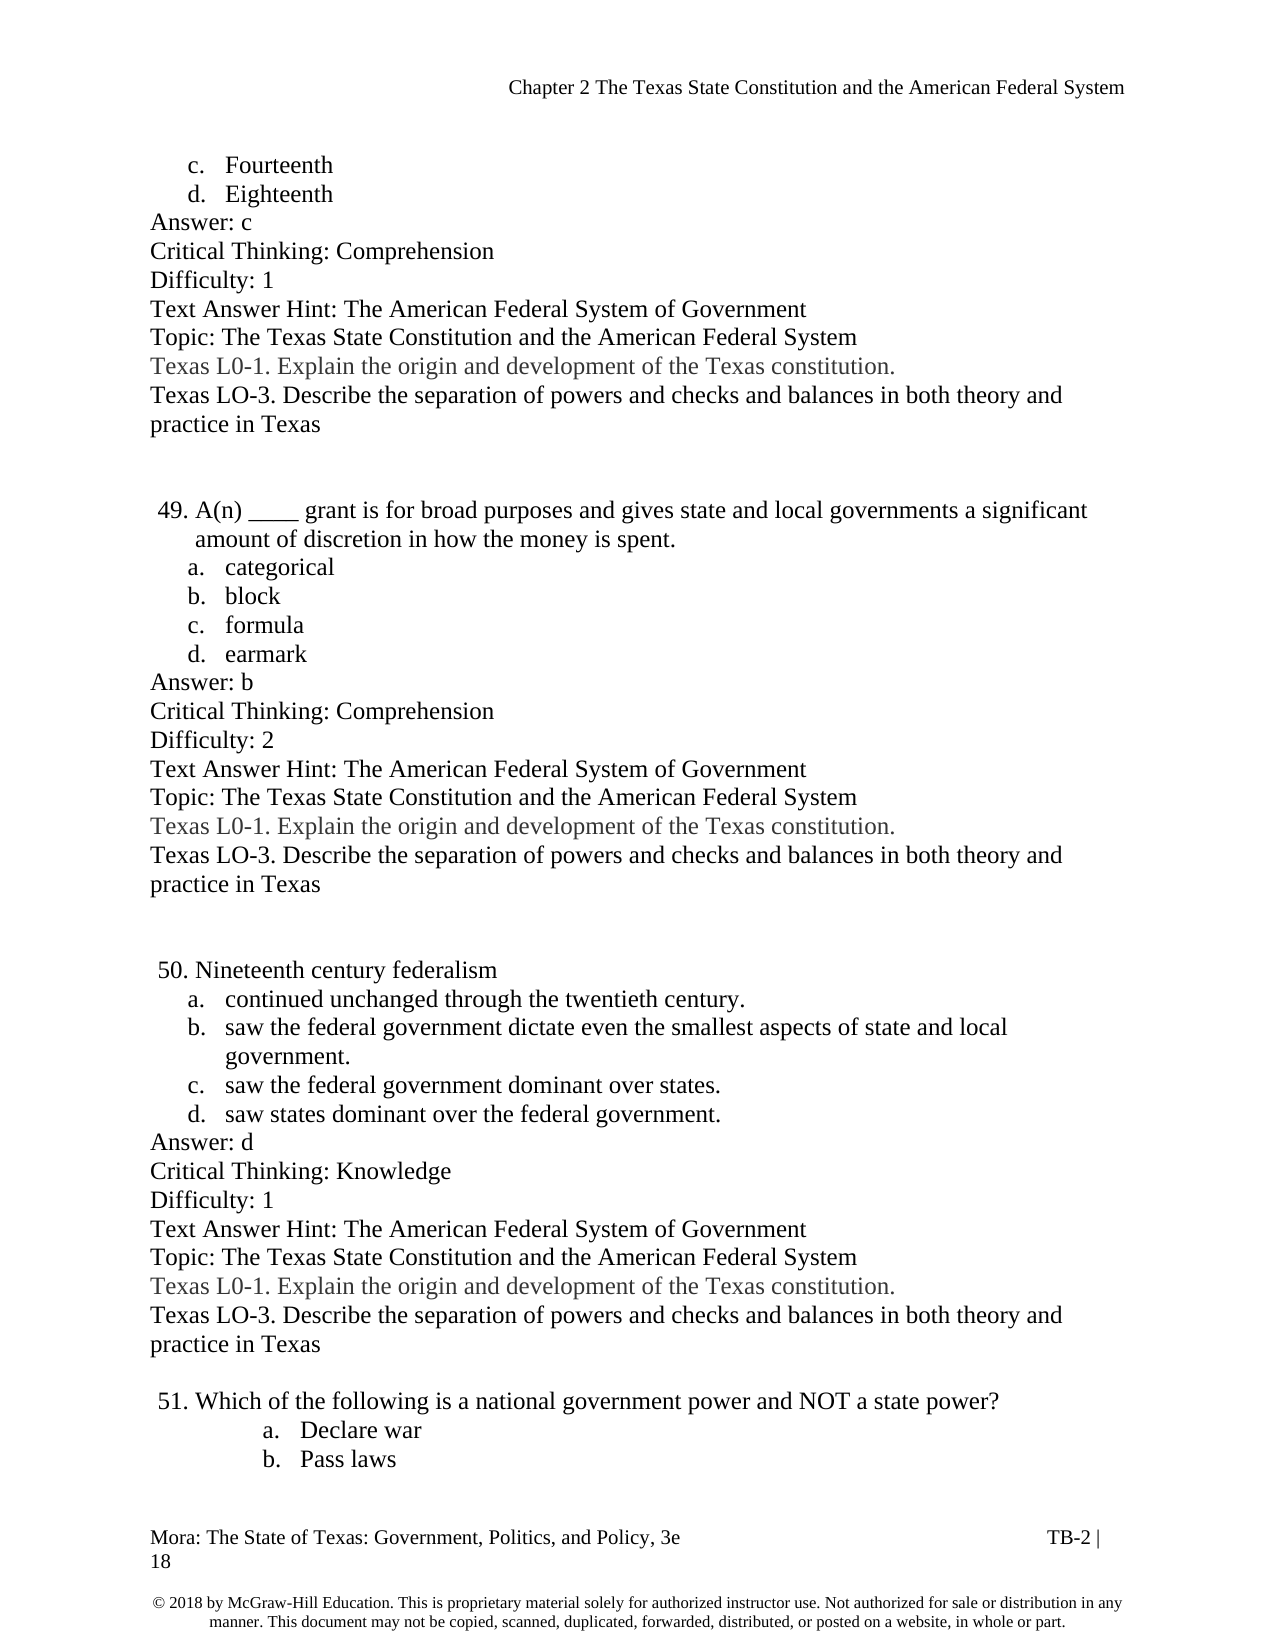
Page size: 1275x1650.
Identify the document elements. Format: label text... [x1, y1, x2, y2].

list Pass laws [262, 1444, 1125, 1472]
text Answer: d [150, 1127, 1125, 1156]
text Text Answer Hint: The American Federal System of Government [150, 294, 1125, 322]
text Texas L0-1. Explain the origin and development of the Texas constitution. [150, 811, 1125, 840]
text Topic: The Texas State Constitution and the American Federal System [150, 782, 1125, 811]
text d. earmark [187, 639, 1125, 667]
text Difficulty: 1 [150, 1185, 1125, 1214]
text Texas L0-1. Explain the origin and development of the Texas constitution. [150, 351, 1125, 380]
text d. saw states dominant over the federal government. [187, 1099, 1125, 1127]
text d. Eighteenth [187, 179, 1125, 207]
text Difficulty: 1 [150, 265, 1125, 294]
list Nineteenth century federalism [157, 955, 1125, 984]
list Declare war [262, 1415, 1125, 1444]
text Answer: b [150, 667, 1125, 696]
text b. saw the federal government dictate even the smallest aspects of state and local government. [187, 1012, 1125, 1070]
list Which of the following is a national government power and NOT a state power? [157, 1386, 1125, 1415]
text b. block [187, 581, 1125, 610]
text Texas L0-1. Explain the origin and development of the Texas constitution. [150, 1271, 1125, 1300]
text Topic: The Texas State Constitution and the American Federal System [150, 322, 1125, 351]
text Texas LO-3. Describe the separation of powers and checks and balances in both theory and practice in Texas [150, 840, 1125, 897]
text Texas LO-3. Describe the separation of powers and checks and balances in both theory and practice in Texas [150, 1300, 1125, 1357]
text Topic: The Texas State Constitution and the American Federal System [150, 1242, 1125, 1271]
text Text Answer Hint: The American Federal System of Government [150, 1214, 1125, 1242]
text Texas LO-3. Describe the separation of powers and checks and balances in both theory and practice in Texas [150, 380, 1125, 437]
text Answer: c [150, 207, 1125, 236]
text a. categorical [187, 552, 1125, 581]
list A(n) ____ grant is for broad purposes and gives state and local governments a significant amount of discretion in how the money is spent. [157, 495, 1125, 552]
text Critical Thinking: Knowledge [150, 1156, 1125, 1185]
text Difficulty: 2 [150, 725, 1125, 754]
text c. Fourteenth [187, 150, 1125, 179]
text c. formula [187, 610, 1125, 639]
text a. continued unchanged through the twentieth century. [187, 984, 1125, 1012]
text c. saw the federal government dominant over states. [187, 1070, 1125, 1099]
text Critical Thinking: Comprehension [150, 696, 1125, 725]
text Text Answer Hint: The American Federal System of Government [150, 754, 1125, 782]
text Critical Thinking: Comprehension [150, 236, 1125, 265]
